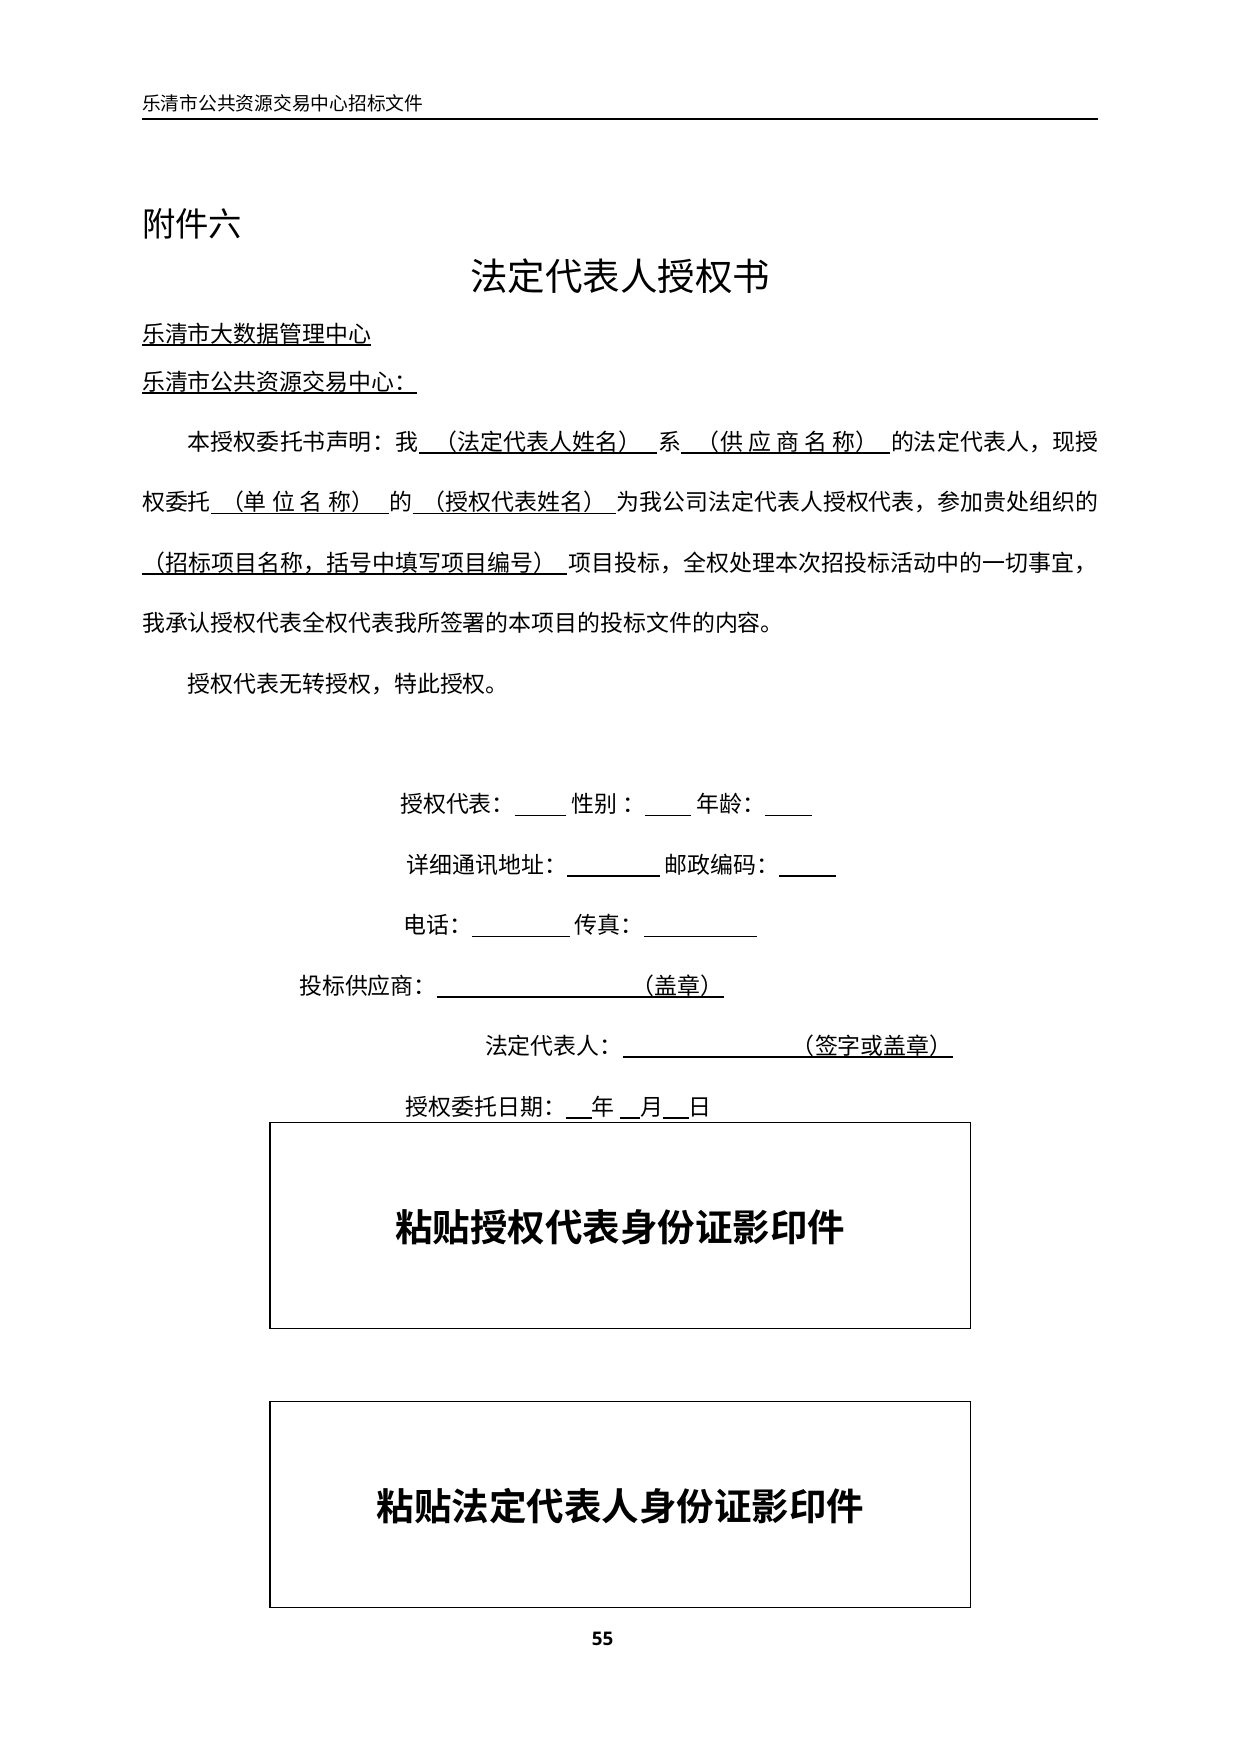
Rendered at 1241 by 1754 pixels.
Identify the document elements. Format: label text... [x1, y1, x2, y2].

text 授权代表无转授权，特此授权。 [142, 638, 1098, 699]
text 授权委托日期： 年 月 日 [142, 1061, 1098, 1122]
text 附件六 [142, 198, 1098, 246]
text 法定代表人： （签字或盖章） [361, 1001, 1053, 1061]
table_header 粘贴授权代表身份证影印件 [271, 1123, 970, 1327]
text 法定代表人授权书 [142, 246, 1098, 301]
text 本授权委托书声明：我 （法定代表人姓名） 系 （供 应 商 名 称） 的法定代表人，现授权委托 （单 位 名 称） 的 （授权代表姓名） 为我公司法定代表人授权代表，参加贵处组织的 （招标项目名称，括号中填写项目编号） 项目投标，全权处理本次招投标活动中的一切事宜，我承认授权代表全权代表我所签署的本项目的投标文件的内容。 [142, 397, 1098, 638]
text 乐清市大数据管理中心 [142, 301, 1098, 349]
text 投标供应商： （盖章） [142, 940, 1098, 1001]
text 详细通讯地址： 邮政编码： [361, 819, 1098, 880]
table_header 粘贴法定代表人身份证影印件 [271, 1402, 970, 1607]
text 乐清市公共资源交易中心： [142, 349, 1098, 397]
text 授权代表： 性别 ： 年龄： [360, 759, 1098, 819]
text 电话： 传真： [142, 880, 1098, 940]
